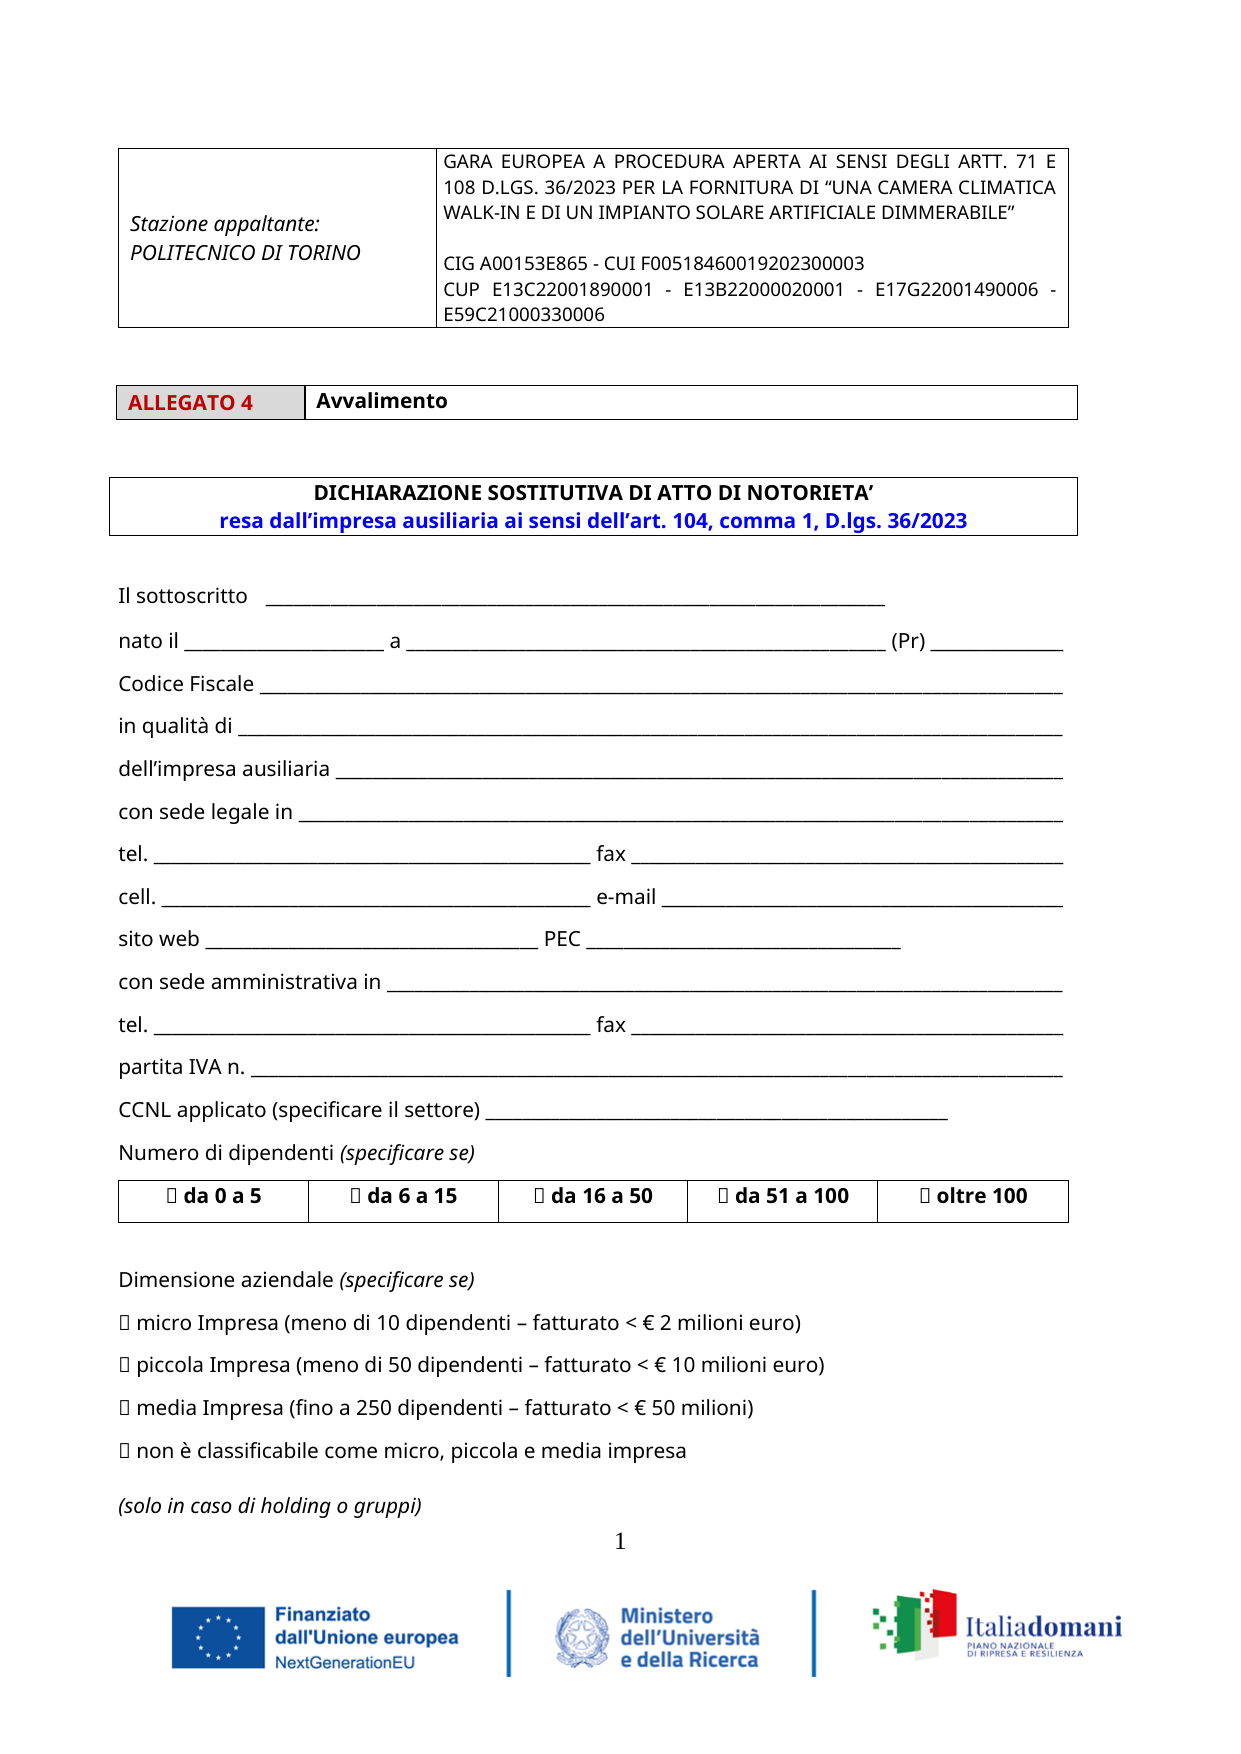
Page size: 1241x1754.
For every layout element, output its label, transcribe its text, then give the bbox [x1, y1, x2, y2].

table_header  da 100 [688, 1181, 877, 1222]
text dell’impresa ausiliaria [118, 754, 1069, 783]
text cell. e-mail [118, 882, 1069, 910]
table_header  da 50 [499, 1181, 687, 1222]
text tel. fax [118, 839, 1069, 868]
text (solo in caso di holding o gruppi) [118, 1491, 1069, 1519]
table_header  oltre 100 [878, 1181, 1068, 1222]
text Il sottoscritto ___________________________________________________________________ [118, 581, 1069, 610]
table_header Stazione appaltante: POLITECNICO DI TORINO [119, 149, 436, 327]
text con sede legale in [118, 797, 1069, 825]
text partita IVA n. [118, 1052, 1069, 1081]
text resa dall’impresa ausiliaria ai sensi dell’art. 104, comma 1, D.lgs. 36/2023 [110, 505, 1077, 535]
table_header  da 15 [309, 1181, 498, 1222]
text Dimensione aziendale (specificare se) [118, 1265, 1069, 1294]
text DICHIARAZIONE SOSTITUTIVA DI ATTO DI NOTORIETA’ [110, 478, 1077, 505]
text tel. fax [118, 1010, 1069, 1038]
table_header  da 5 [119, 1181, 308, 1222]
text sito web ____________________________________ PEC __________________________________ [118, 924, 1069, 953]
text in qualità di [118, 712, 1069, 740]
text con sede amministrativa in [118, 967, 1069, 996]
text nato il a (Pr) [118, 626, 1069, 655]
picture [118, 1583, 1178, 1681]
text  micro Impresa (meno di 10 dipendenti – fatturato < € 2 milioni euro) [118, 1308, 1069, 1336]
text Codice Fiscale [118, 669, 1069, 697]
text Numero di dipendenti (specificare se) [118, 1138, 1069, 1166]
table_header ALLEGATO 4 [117, 386, 304, 419]
text  non è classificabile come micro, piccola e media impresa [118, 1436, 1069, 1464]
table_header GARA EUROPEA A PROCEDURA APERTA AI SENSI DEGLI ARTT. 71 E 108 D.LGS. 36/2023 PER LA FORNITURA DI “UNA CAMERA CLIMATICA WALK-IN E DI UN IMPIANTO SOLARE ARTIFICIALE DIMMERABILE” CIG A00153E865 - CUI F00518460019202300003 CUP E13C22001890001 - E13B22000020001 - E17G22001490006 - E59C21000330006 [437, 149, 1068, 327]
text  piccola Impresa (meno di 50 dipendenti – fatturato < € 10 milioni euro) [118, 1351, 1069, 1379]
text CCNL applicato (specificare il settore) __________________________________________________ [118, 1095, 1069, 1123]
text  media Impresa (fino a 250 dipendenti – fatturato < € 50 milioni) [118, 1393, 1069, 1422]
table_header Avvalimento [306, 386, 1077, 419]
